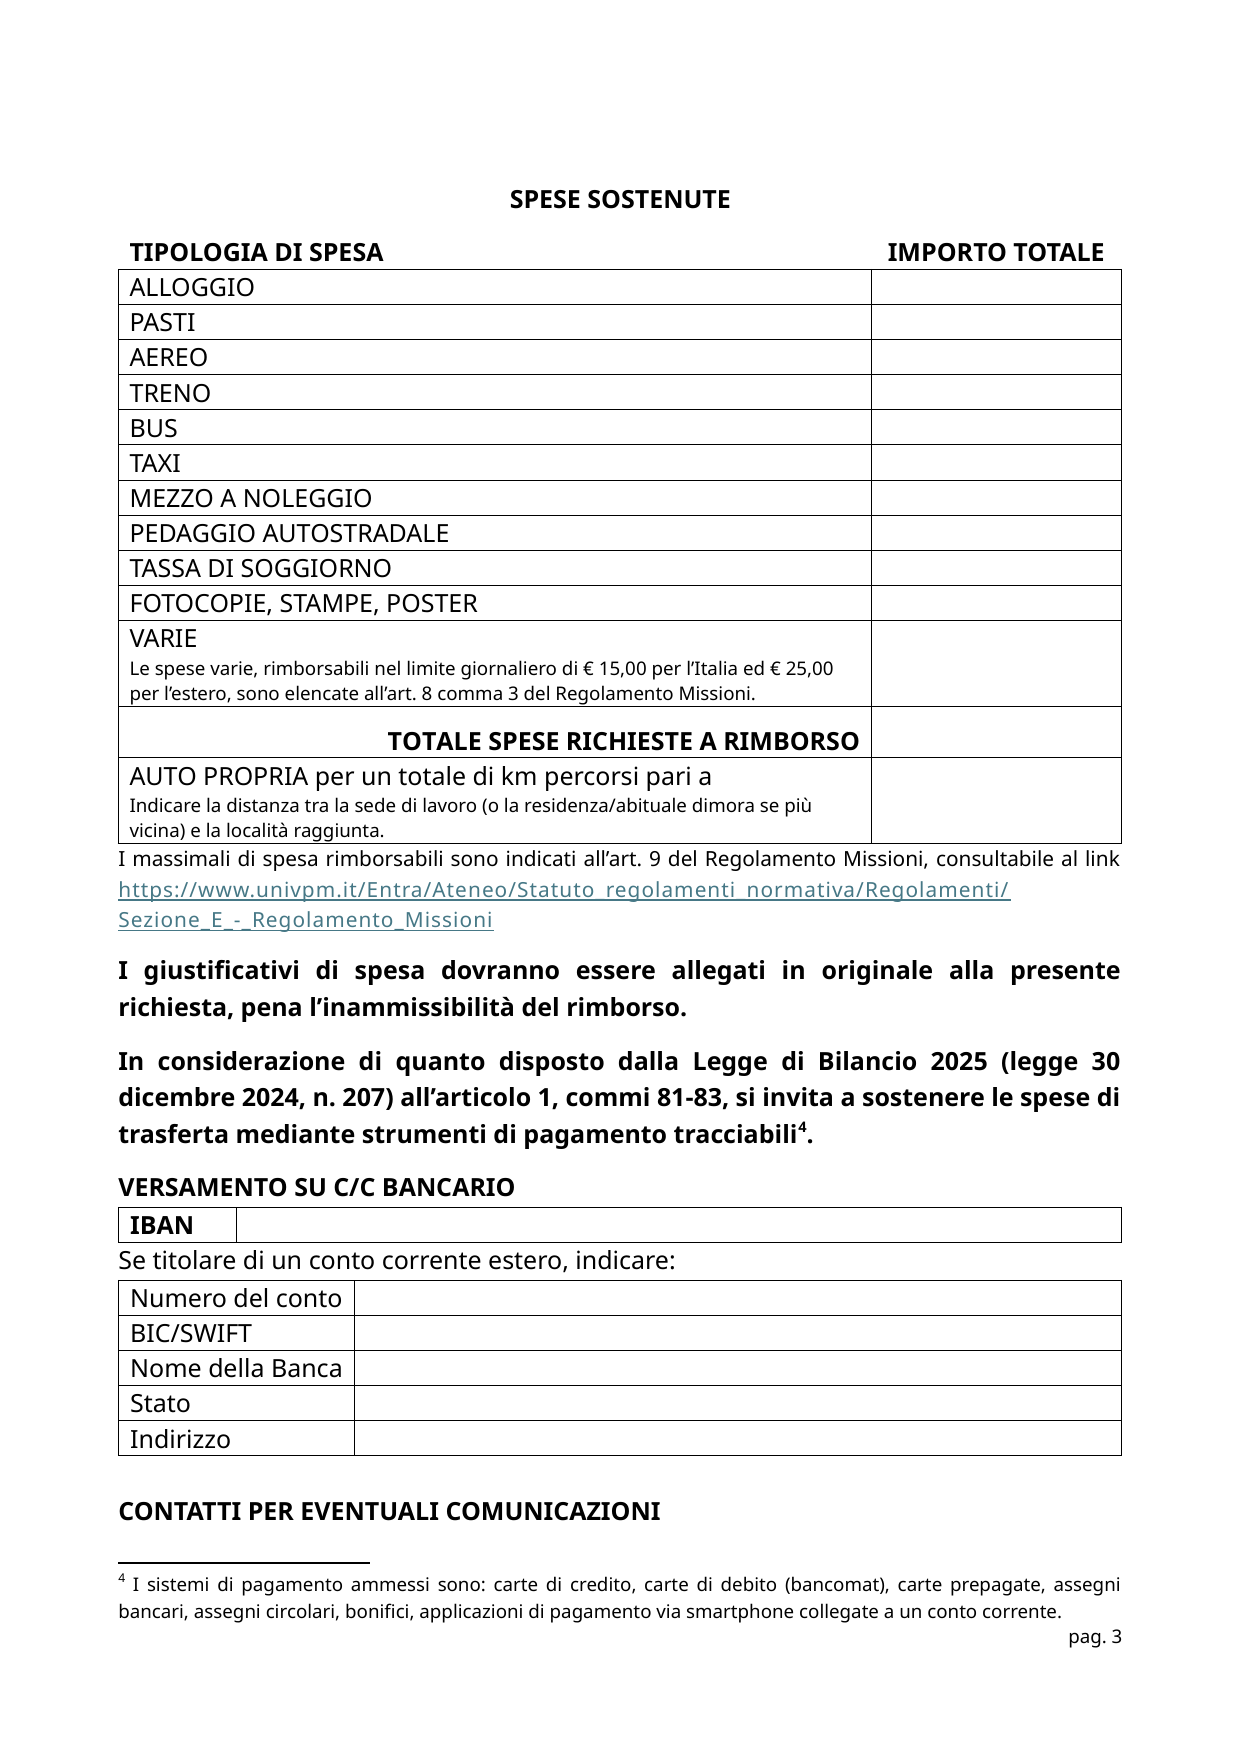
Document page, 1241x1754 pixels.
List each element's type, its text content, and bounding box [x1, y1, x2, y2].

table_cell [355, 1316, 1121, 1350]
table_header [355, 1281, 1121, 1315]
text In considerazione di quanto disposto dalla Legge di Bilancio 2025 (legge 30 dicembre 2024, n. 207) all’articolo 1, commi 81-83, si invita a sostenere le spese di trasferta mediante strumenti di pagamento tracciabili. [118, 1043, 1122, 1151]
text Se titolare di un conto corrente estero, indicare: [118, 1243, 1122, 1277]
table_cell [355, 1386, 1121, 1420]
table_cell VARIE Le spese varie, rimborsabili nel limite giornaliero di € 15,00 per l’Italia ed € 25,00 per l’estero, sono elencate all’art. 8 comma 3 del Regolamento Missioni. [119, 621, 871, 706]
text CONTATTI PER EVENTUALI COMUNICAZIONI [118, 1493, 1122, 1527]
table_cell ALLOGGIO [119, 270, 871, 304]
text I massimali di spesa rimborsabili sono indicati all’art. 9 del Regolamento Missioni, consultabile al link https://www.univpm.it/Entra/Ateneo/Statuto_regolamenti_normativa/Regolamenti/Sezione_E_-_Regolamento_Missioni [118, 844, 1122, 934]
table_cell Stato [119, 1386, 354, 1420]
table_cell [355, 1421, 1121, 1455]
table_cell [872, 621, 1121, 706]
table_cell Indirizzo [119, 1421, 354, 1455]
table_cell Nome della Banca [119, 1351, 354, 1385]
table_cell [872, 445, 1121, 479]
table_cell TOTALE SPESE RICHIESTE A RIMBORSO [119, 707, 871, 757]
table_header TIPOLOGIA DI SPESA [118, 235, 871, 269]
table_cell [872, 270, 1121, 304]
table_cell PASTI [119, 305, 871, 339]
table_cell TAXI [119, 445, 871, 479]
table_cell [872, 758, 1121, 843]
table_cell [872, 305, 1121, 339]
table_cell [872, 481, 1121, 514]
table_cell AEREO [119, 340, 871, 374]
table_cell [872, 375, 1121, 409]
table_header IBAN [119, 1208, 236, 1242]
table_cell PEDAGGIO AUTOSTRADALE [119, 516, 871, 550]
table_cell [872, 707, 1121, 757]
table_cell [872, 551, 1121, 585]
table_cell [355, 1351, 1121, 1385]
table_header Numero del conto [119, 1281, 354, 1315]
text SPESE SOSTENUTE [118, 181, 1122, 215]
table_cell MEZZO A NOLEGGIO [119, 481, 871, 514]
table_cell BUS [119, 410, 871, 444]
table_cell BIC/SWIFT [119, 1316, 354, 1350]
table_cell TASSA DI SOGGIORNO [119, 551, 871, 585]
table_header IMPORTO TOTALE [871, 235, 1121, 269]
text I giustificativi di spesa dovranno essere allegati in originale alla presente richiesta, pena l’inammissibilità del rimborso. [118, 953, 1122, 1024]
text VERSAMENTO SU C/C BANCARIO [118, 1170, 1122, 1204]
table_cell [872, 586, 1121, 620]
table_cell [872, 410, 1121, 444]
table_header [237, 1208, 1121, 1242]
table_cell FOTOCOPIE, STAMPE, POSTER [119, 586, 871, 620]
table_cell AUTO PROPRIA per un totale di km percorsi pari a Indicare la distanza tra la sede di lavoro (o la residenza/abituale dimora se più vicina) e la località raggiunta. [119, 758, 871, 843]
table_cell [872, 340, 1121, 374]
table_cell TRENO [119, 375, 871, 409]
table_cell [872, 516, 1121, 550]
